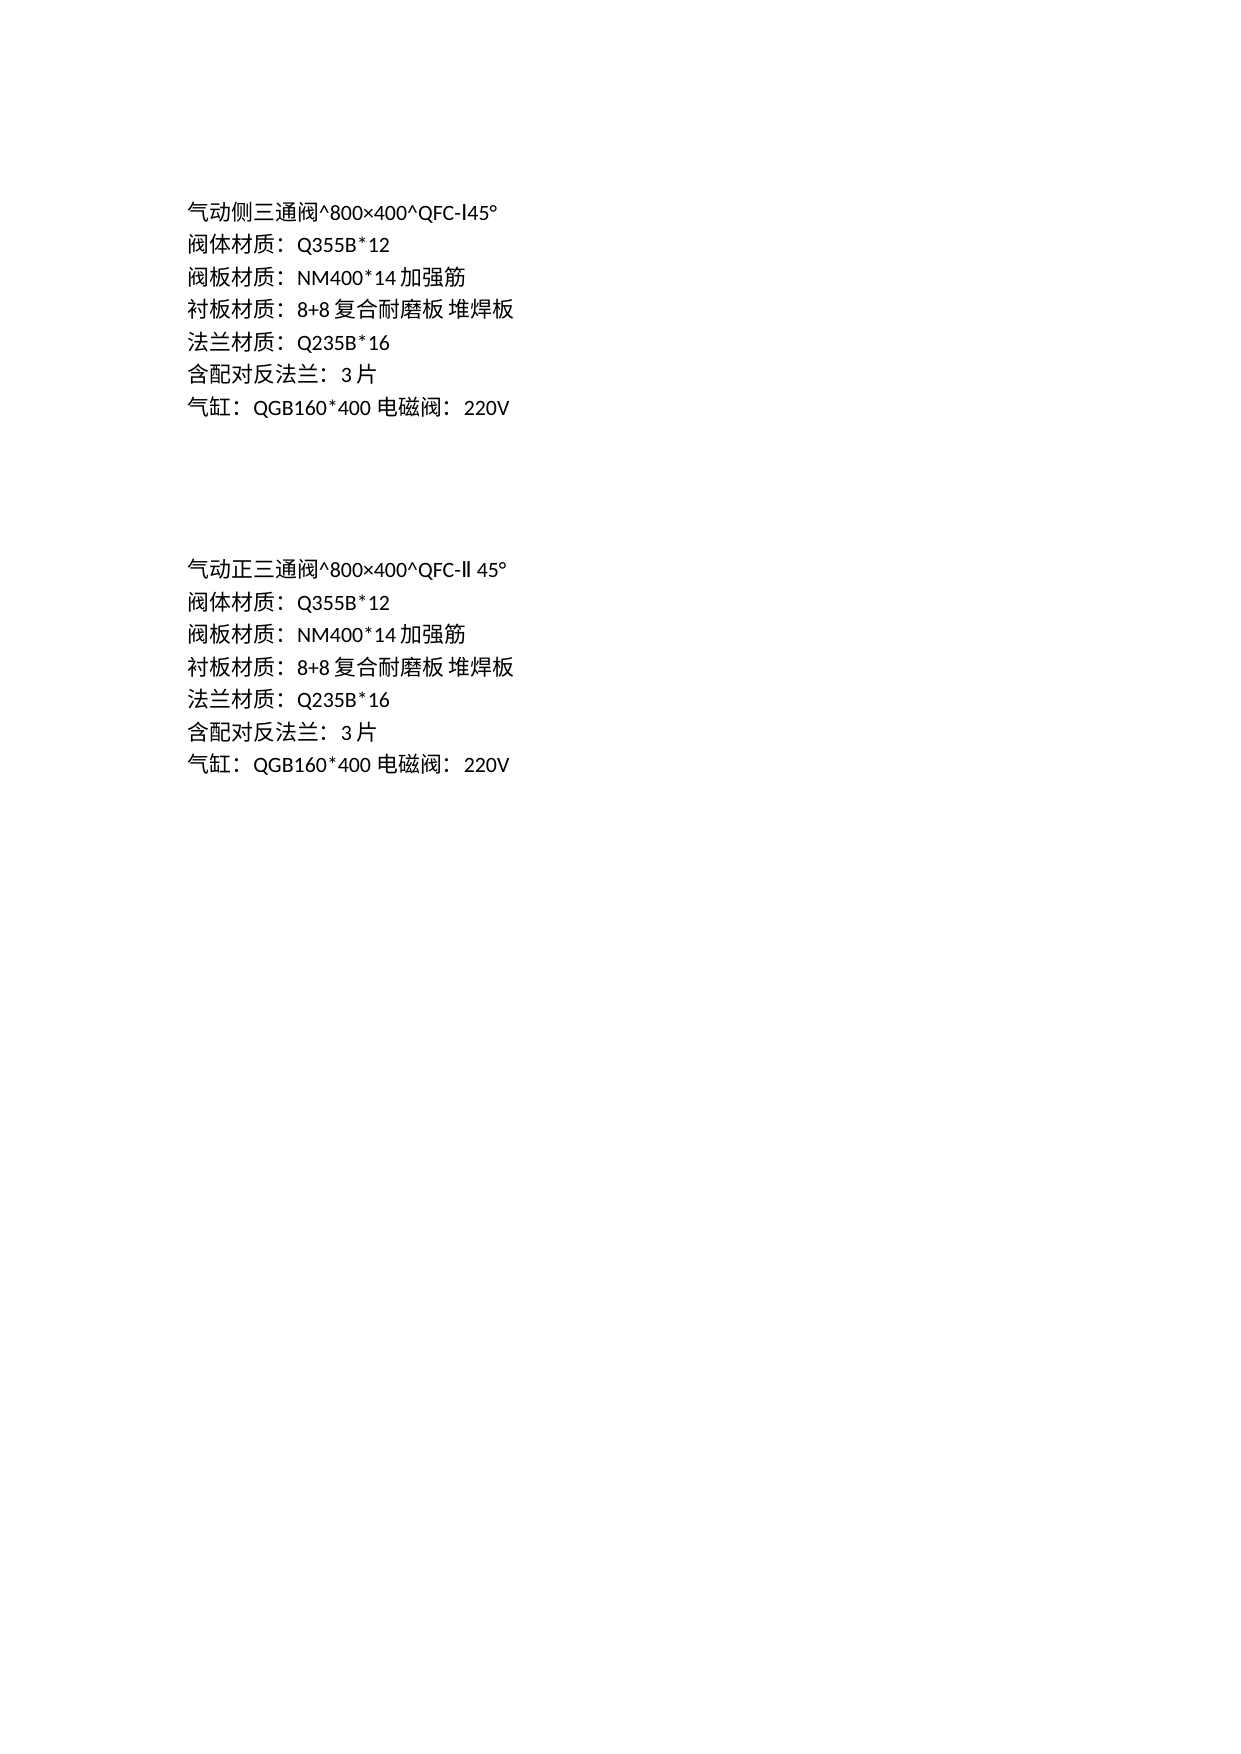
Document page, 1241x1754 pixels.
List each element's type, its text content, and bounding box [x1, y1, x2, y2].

text 阀体材质：Q355B*12 [187, 584, 1053, 617]
text 含配对反法兰：3片 [187, 357, 1053, 389]
text 衬板材质：8+8复合耐磨板 堆焊板 [187, 292, 1053, 324]
text 法兰材质：Q235B*16 [187, 682, 1053, 714]
text 阀板材质：NM400*14加强筋 [187, 617, 1053, 649]
text 衬板材质：8+8复合耐磨板 堆焊板 [187, 649, 1053, 682]
text 法兰材质：Q235B*16 [187, 324, 1053, 357]
text 气动侧三通阀^800×400^QFC-Ⅰ45° [187, 194, 1053, 227]
text 含配对反法兰：3片 [187, 714, 1053, 747]
text 气缸：QGB160*400 电磁阀：220V [187, 389, 1053, 422]
text 气动正三通阀^800×400^QFC-Ⅱ 45° [187, 552, 1053, 584]
text 气缸：QGB160*400 电磁阀：220V [187, 747, 1053, 779]
text 阀体材质：Q355B*12 [187, 227, 1053, 259]
text 阀板材质：NM400*14加强筋 [187, 259, 1053, 292]
